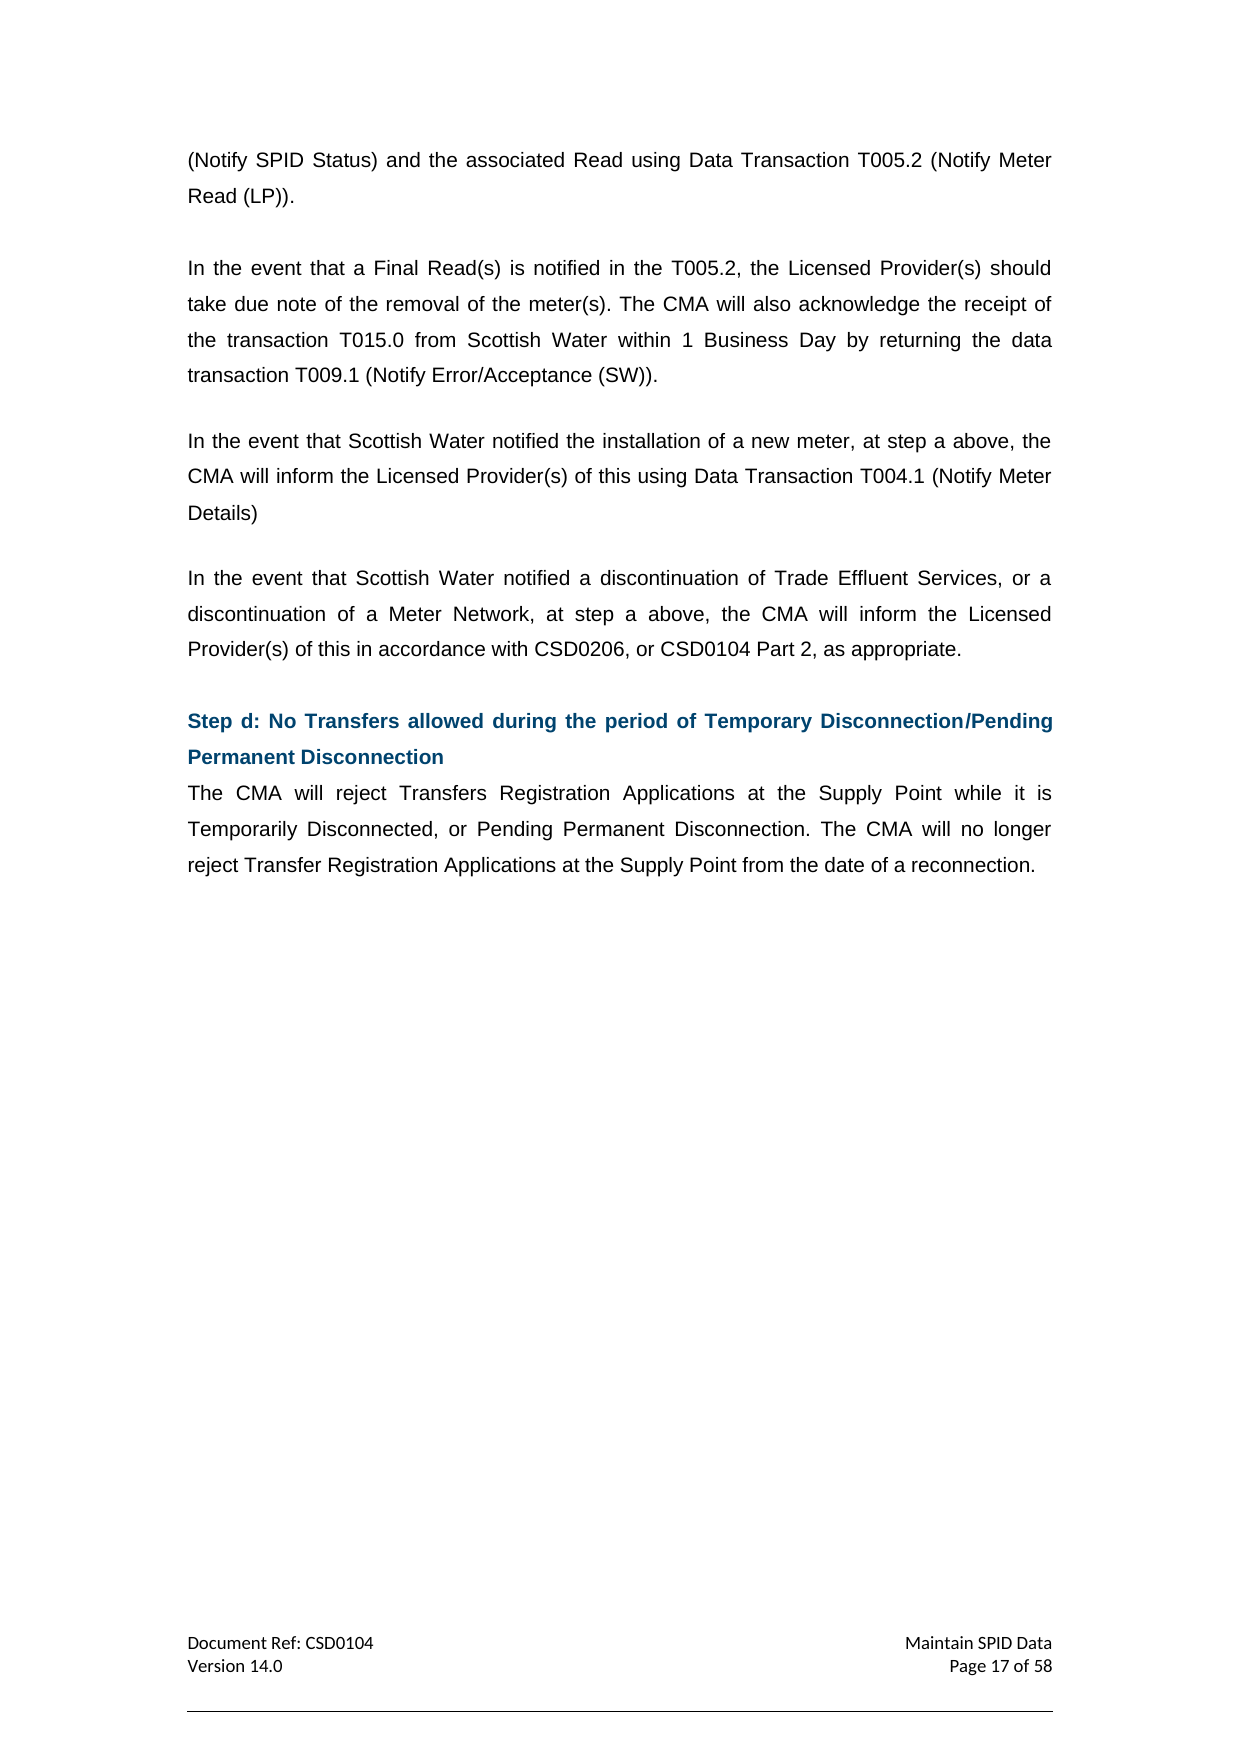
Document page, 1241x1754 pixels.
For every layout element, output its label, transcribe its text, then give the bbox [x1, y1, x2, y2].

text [187, 148, 1053, 208]
subtitle Step d: No Transfers allowed during the period of Temporary Disconnection/Pending Permanent Disconnection [187, 709, 1053, 769]
text In the event that Scottish Water notified the installation of a new meter, at step a above, the CMA will inform the Licensed Provider(s) of this using Data Transaction T004.1 (Notify Meter Details) [187, 428, 1053, 524]
text In the event that Scottish Water notified a discontinuation of Trade Effluent Services, or a discontinuation of a Meter Network, at step a above, the will inform the Licensed Provider(s) of this in accordance with CSD0206, or CSD0104 Part 2, as appropriate. [187, 565, 1053, 661]
text The will reject Transfers Registration Applications at the Supply Point while it is Temporarily Disconnected, or Pending Permanent Disconnection. The will no longer reject Transfer Registration Applications at the Supply Point from the date of a reconnection. [187, 781, 1053, 877]
text In the event that a Final Read(s) is notified in the T005.2, the Licensed Provider(s) should take due note of the removal of the meter(s). The will also acknowledge the receipt of the transaction T015.0 from Scottish Water within 1 Business Day by returning the data transaction T009.1 (Notify Error/Acceptance (SW)). [187, 256, 1053, 387]
